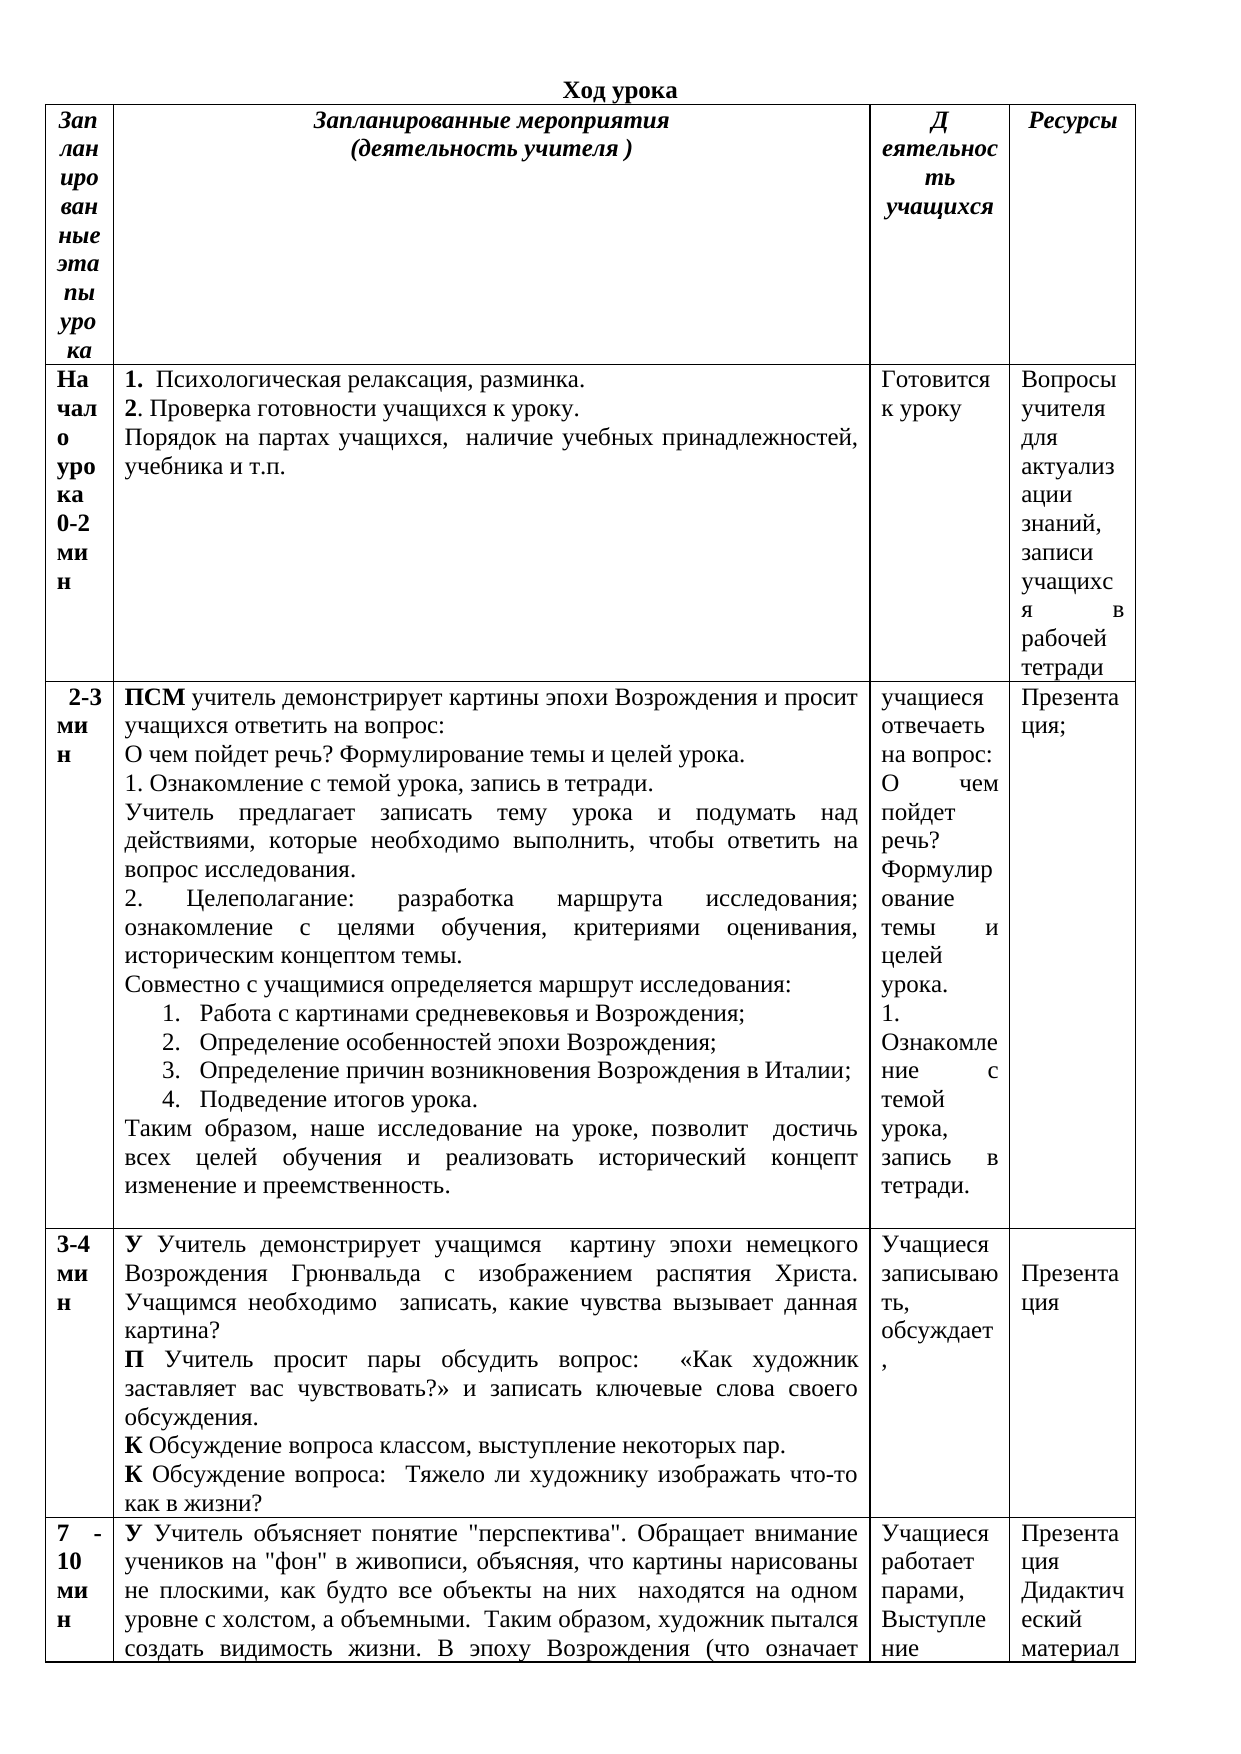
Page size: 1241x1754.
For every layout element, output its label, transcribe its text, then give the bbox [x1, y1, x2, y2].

table_cell Презентация [1010, 1229, 1135, 1517]
text Ход урока [75, 75, 1165, 104]
table_header Деятельность учащихся [871, 105, 1009, 363]
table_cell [871, 1518, 1009, 1661]
table_cell Учащиеся записывають, обсуждает, [871, 1229, 1009, 1517]
table_header Запланированные этапы урока [46, 105, 113, 363]
table_cell У Учитель демонстрирует учащимся картину эпохи немецкого Возрождения Грюнвальда с изображением распятия Христа. Учащимся необходимо записать, какие чувства вызывает данная картина? П Учитель просит пары обсудить вопрос: «Как художник заставляет вас чувствовать?» и записать ключевые слова своего обсуждения. К Обсуждение вопроса классом, выступление некоторых пар. К Обсуждение вопроса: Тяжело ли художнику изображать что-то как в жизни? [114, 1229, 869, 1517]
table_cell 7 -10 мин [46, 1518, 113, 1661]
table_cell Готовится к уроку [871, 365, 1009, 681]
table_cell ПСМ учитель демонстрирует картины эпохи Возрождения и просит учащихся ответить на вопрос: О чем пойдет речь? Формулирование темы и целей урока. 1. Ознакомление с темой урока, запись в тетради. Учитель предлагает записать тему урока и подумать над действиями, которые необходимо выполнить, чтобы ответить на вопрос исследования. 2. Целеполагание: разработка маршрута исследования; ознакомление с целями обучения, критериями оценивания, историческим концептом темы. Совместно с учащимися определяется маршрут исследования: Работа с картинами средневековья и Возрождения; Определение особенностей эпохи Возрождения; Определение причин возникновения Возрождения в Италии; Подведение итогов урока. Таким образом, наше исследование на уроке, позволит достичь всех целей обучения и реализовать исторический концепт изменение и преемственность. [114, 682, 869, 1228]
table_cell 1. Психологическая релаксация, разминка. 2. Проверка готовности учащихся к уроку. Порядок на партах учащихся, наличие учебных принадлежностей, учебника и т.п. [114, 365, 869, 681]
table_cell учащиеся отвечаеть на вопрос: О чем пойдет речь? Формулирование темы и целей урока. 1. Ознакомление с темой урока, запись в тетради. [871, 682, 1009, 1228]
table_cell 3-4 мин [46, 1229, 113, 1517]
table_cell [114, 1518, 869, 1661]
table_header Запланированные мероприятия (деятельность учителя ) [114, 105, 869, 363]
table_cell 2-3 мин [46, 682, 113, 1228]
table_header Ресурсы [1010, 105, 1135, 363]
table_cell Начало урока 0-2 мин [46, 365, 113, 681]
table_cell Презентация; [1010, 682, 1135, 1228]
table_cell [1010, 1518, 1135, 1661]
table_cell Вопросы учителя для актуализации знаний, записи учащихся в рабочей тетради [1010, 365, 1135, 681]
